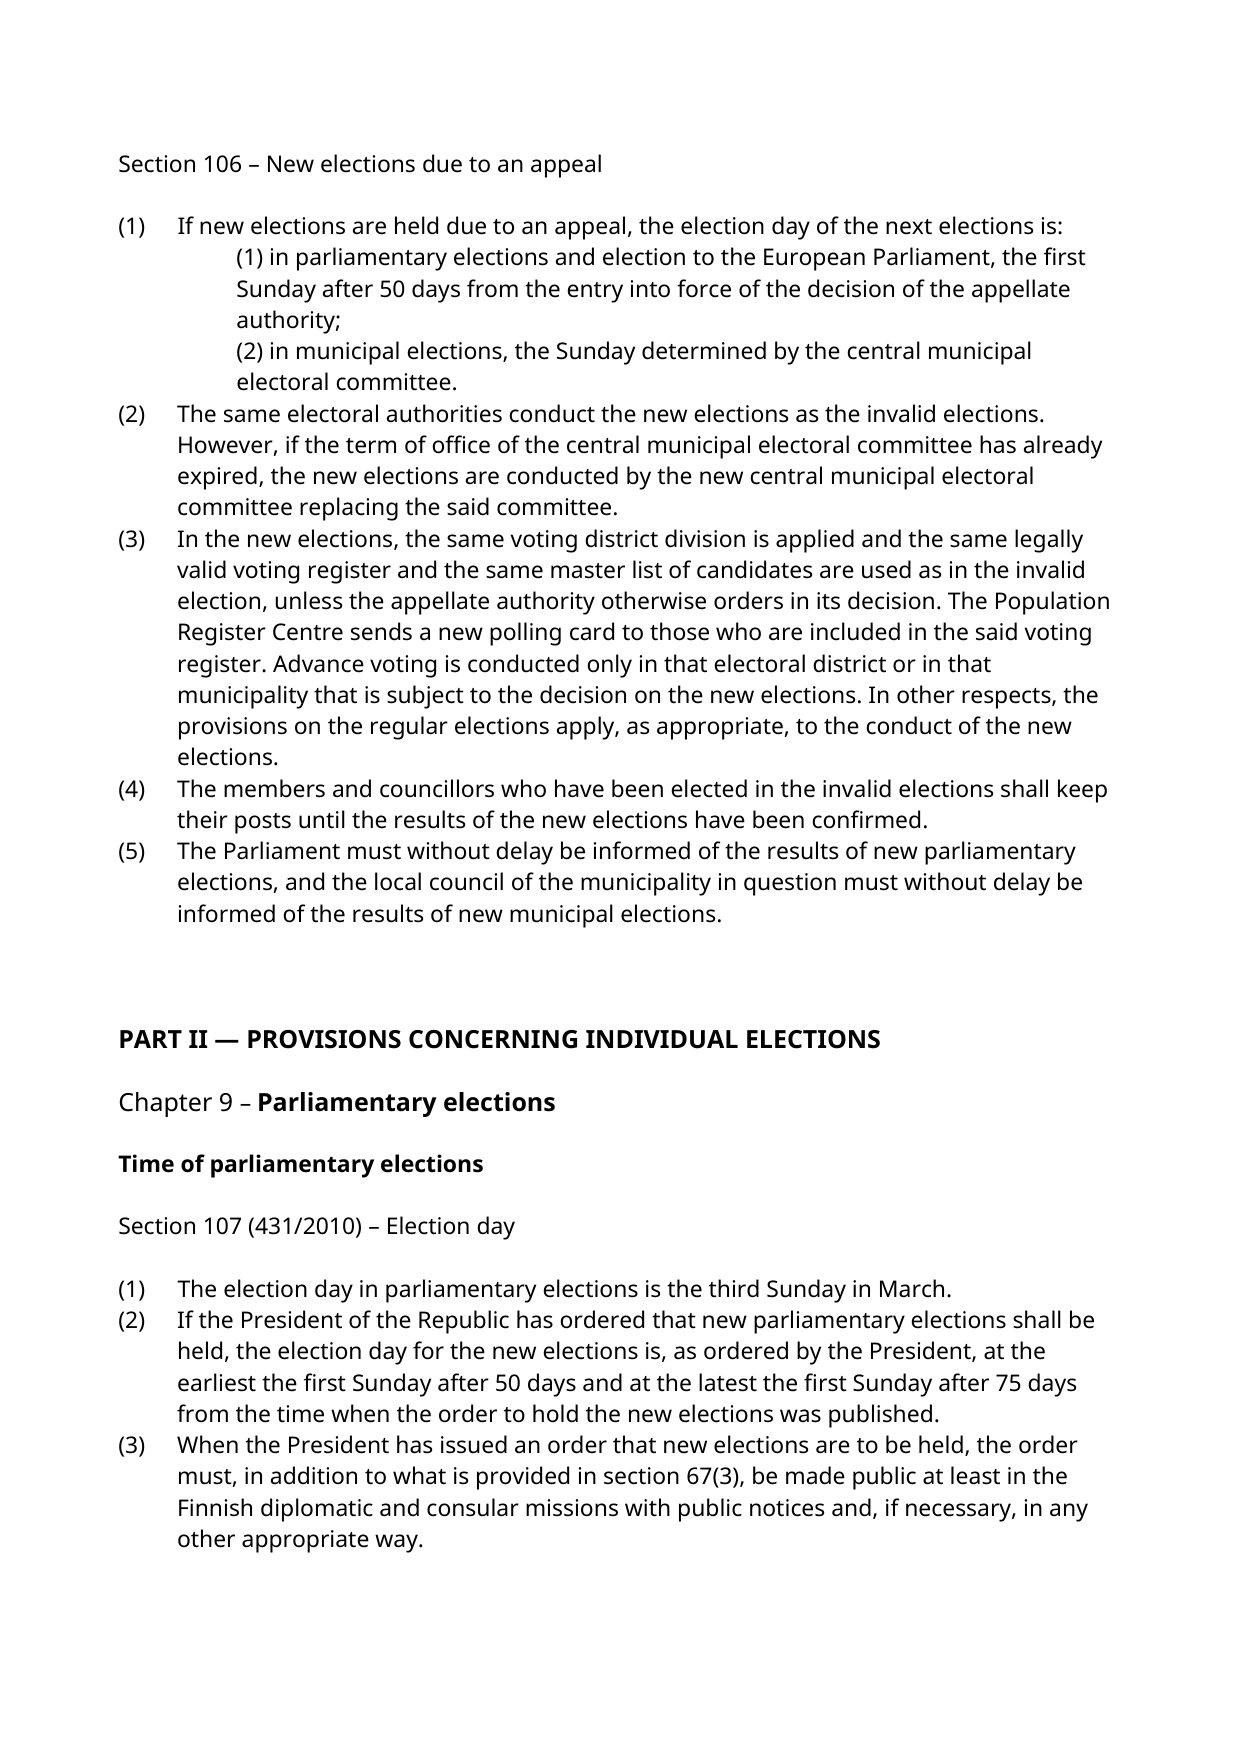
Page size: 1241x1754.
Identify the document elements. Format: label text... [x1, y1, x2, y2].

text (2) The same electoral authorities conduct the new elections as the invalid elections. However, if the term of office of the central municipal electoral committee has already expired, the new elections are conducted by the new central municipal electoral committee replacing the said committee. [118, 398, 1122, 523]
text (1) in parliamentary elections and election to the European Parliament, the first Sunday after 50 days from the entry into force of the decision of the appellate authority; [236, 241, 1122, 335]
text Time of parliamentary elections [118, 1148, 1122, 1179]
text Section 107 (431/2010) – Election day [118, 1210, 1122, 1241]
text PART II — PROVISIONS CONCERNING INDIVIDUAL ELECTIONS [118, 1021, 1122, 1055]
text (3) When the President has issued an order that new elections are to be held, the order must, in addition to what is provided in section 67(3), be made public at least in the Finnish diplomatic and consular missions with public notices and, if necessary, in any other appropriate way. [118, 1429, 1122, 1554]
text (1) The election day in parliamentary elections is the third Sunday in March. [118, 1273, 1122, 1304]
text Section 106 – New elections due to an appeal [118, 148, 1122, 179]
text Chapter 9 – Parliamentary elections [118, 1084, 1122, 1118]
text (1) If new elections are held due to an appeal, the election day of the next elections is: [118, 210, 1122, 241]
text (2) If the President of the Republic has ordered that new parliamentary elections shall be held, the election day for the new elections is, as ordered by the President, at the earliest the first Sunday after 50 days and at the latest the first Sunday after 75 days from the time when the order to hold the new elections was published. [118, 1304, 1122, 1429]
text (4) The members and councillors who have been elected in the invalid elections shall keep their posts until the results of the new elections have been confirmed. [118, 773, 1122, 835]
text (3) In the new elections, the same voting district division is applied and the same legally valid voting register and the same master list of candidates are used as in the invalid election, unless the appellate authority otherwise orders in its decision. The Population Register Centre sends a new polling card to those who are included in the said voting register. Advance voting is conducted only in that electoral district or in that municipality that is subject to the decision on the new elections. In other respects, the provisions on the regular elections apply, as appropriate, to the conduct of the new elections. [118, 523, 1122, 773]
text (2) in municipal elections, the Sunday determined by the central municipal electoral committee. [236, 335, 1122, 398]
text (5) The Parliament must without delay be informed of the results of new parliamentary elections, and the local council of the municipality in question must without delay be informed of the results of new municipal elections. [118, 835, 1122, 929]
